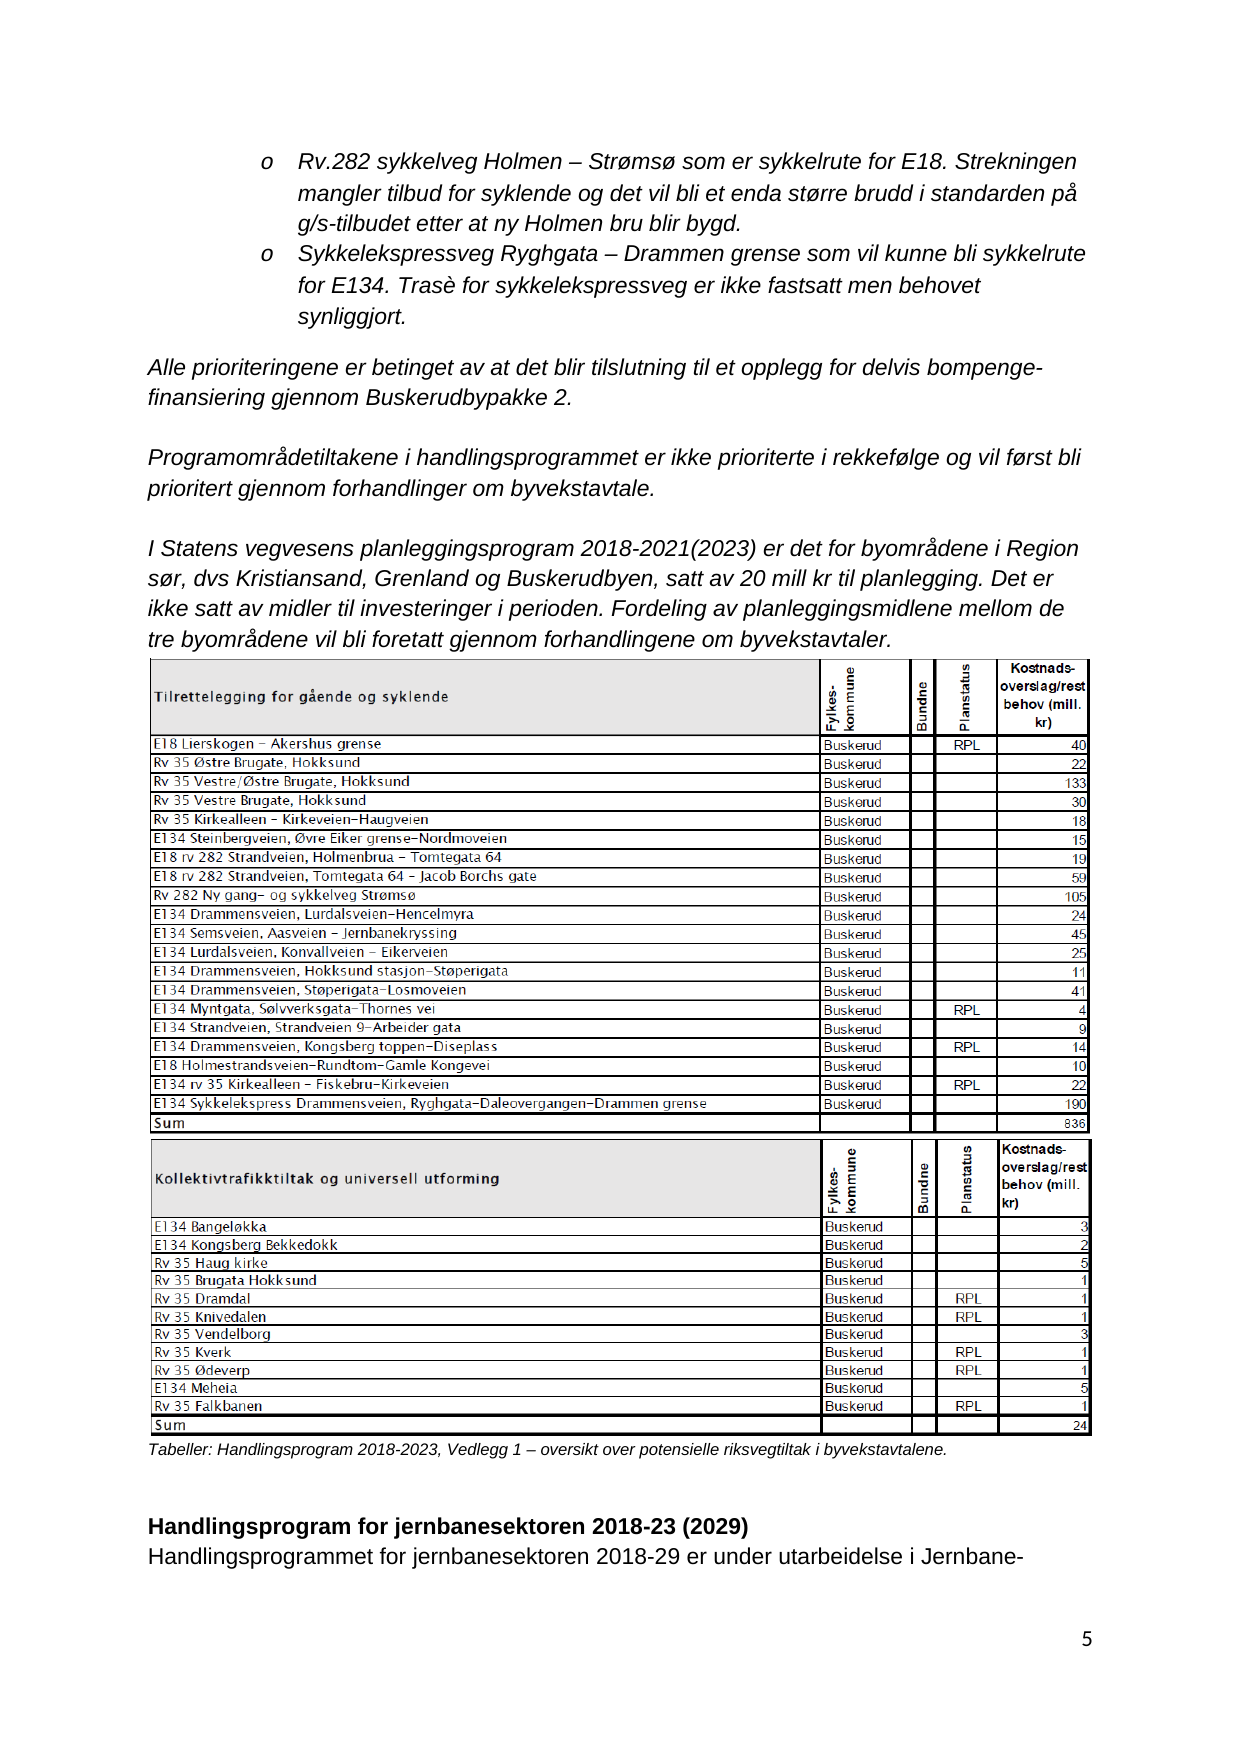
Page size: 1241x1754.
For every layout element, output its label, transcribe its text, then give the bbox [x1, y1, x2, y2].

text Alle prioriteringene er betinget av at det blir tilslutning til et opplegg for delvis bompenge-finansiering gjennom Buskerudbypakke 2. [148, 354, 1093, 410]
picture [147, 1137, 1093, 1437]
text Programområdetiltakene i handlingsprogrammet er ikke prioriterte i rekkefølge og vil først bli prioritert gjennom forhandlinger om byvekstavtale. [148, 444, 1093, 501]
text Tabeller: Handlingsprogram 2018-2023, Vedlegg 1 – oversikt over potensielle riksvegtiltak i byvekstavtalene. [148, 1440, 1093, 1459]
list Rv.282 sykkelveg Holmen – Strømsø som er sykkelrute for E18. Strekningen mangler tilbud for syklende og det vil bli et enda større brudd i standarden på g/s-tilbudet etter at ny Holmen bru blir bygd. [260, 148, 1093, 236]
picture [147, 655, 1093, 1134]
text I Statens vegvesens planleggingsprogram 2018-2021(2023) er det for byområdene i Region sør, dvs Kristiansand, Grenland og Buskerudbyen, satt av 20 mill kr til planlegging. Det er ikke satt av midler til investeringer i perioden. Fordeling av planleggingsmidlene mellom de tre byområdene vil bli foretatt gjennom forhandlingene om byvekstavtaler. [148, 535, 1093, 652]
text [148, 1513, 1093, 1569]
list Sykkelekspressveg Ryghgata – Drammen grense som vil kunne bli sykkelrute for E134. Trasè for sykkelekspressveg er ikke fastsatt men behovet synliggjort. [260, 240, 1093, 329]
